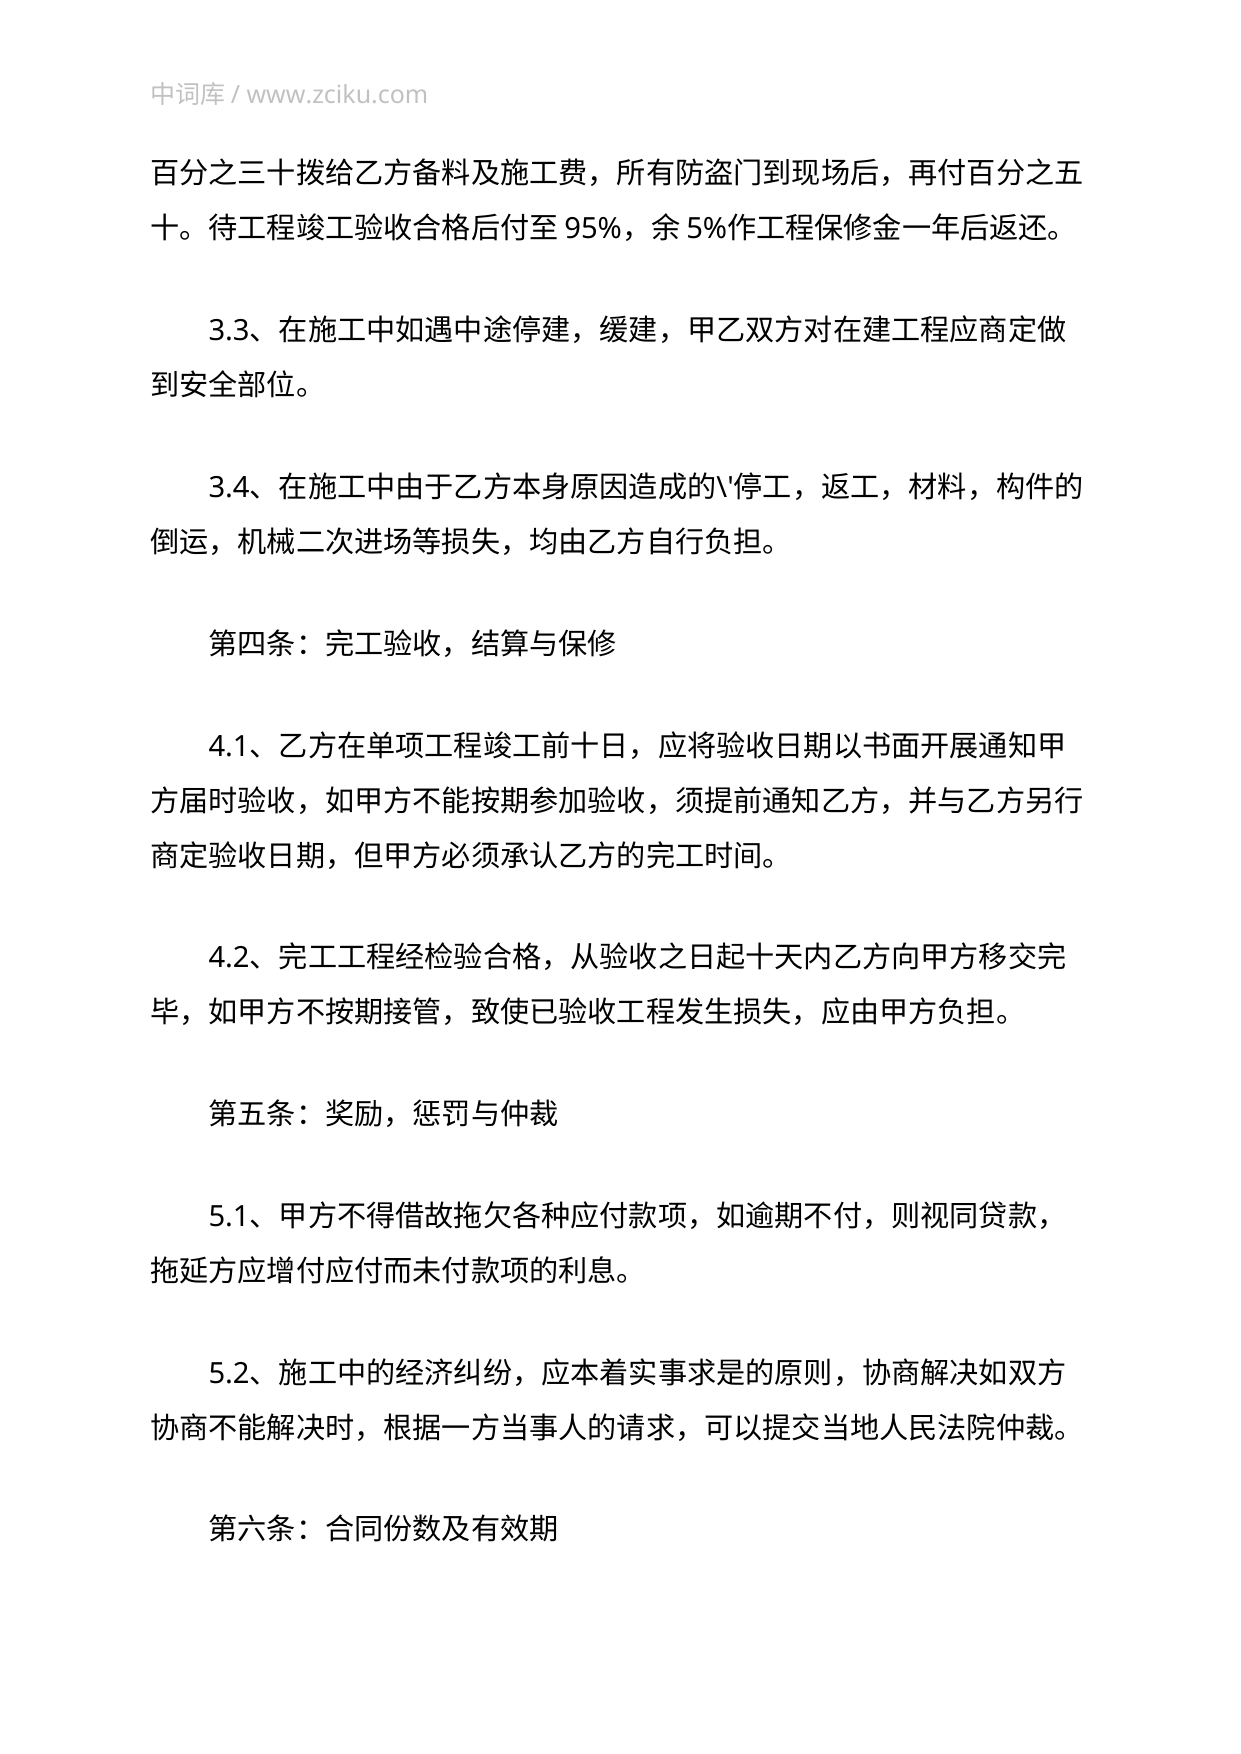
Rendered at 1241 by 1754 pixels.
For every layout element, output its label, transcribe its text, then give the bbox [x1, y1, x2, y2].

text 5.1、甲方不得借故拖欠各种应付款项，如逾期不付，则视同贷款，拖延方应增付应付而未付款项的利息。 [150, 1192, 1090, 1290]
text 第四条：完工验收，结算与保修 [150, 620, 1090, 663]
text 第六条：合同份数及有效期 [150, 1506, 1090, 1548]
text 第五条：奖励，惩罚与仲裁 [150, 1091, 1090, 1133]
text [150, 150, 1090, 247]
text 3.3、在施工中如遇中途停建，缓建，甲乙双方对在建工程应商定做到安全部位。 [150, 307, 1090, 404]
text 4.1、乙方在单项工程竣工前十日，应将验收日期以书面开展通知甲方届时验收，如甲方不能按期参加验收，须提前通知乙方，并与乙方另行商定验收日期，但甲方必须承认乙方的完工时间。 [150, 722, 1090, 874]
text 4.2、完工工程经检验合格，从验收之日起十天内乙方向甲方移交完毕，如甲方不按期接管，致使已验收工程发生损失，应由甲方负担。 [150, 934, 1090, 1031]
text 3.4、在施工中由于乙方本身原因造成的\'停工，返工，材料，构件的倒运，机械二次进场等损失，均由乙方自行负担。 [150, 464, 1090, 561]
text 5.2、施工中的经济纠纷，应本着实事求是的原则，协商解决如双方协商不能解决时，根据一方当事人的请求，可以提交当地人民法院仲裁。 [150, 1349, 1090, 1446]
